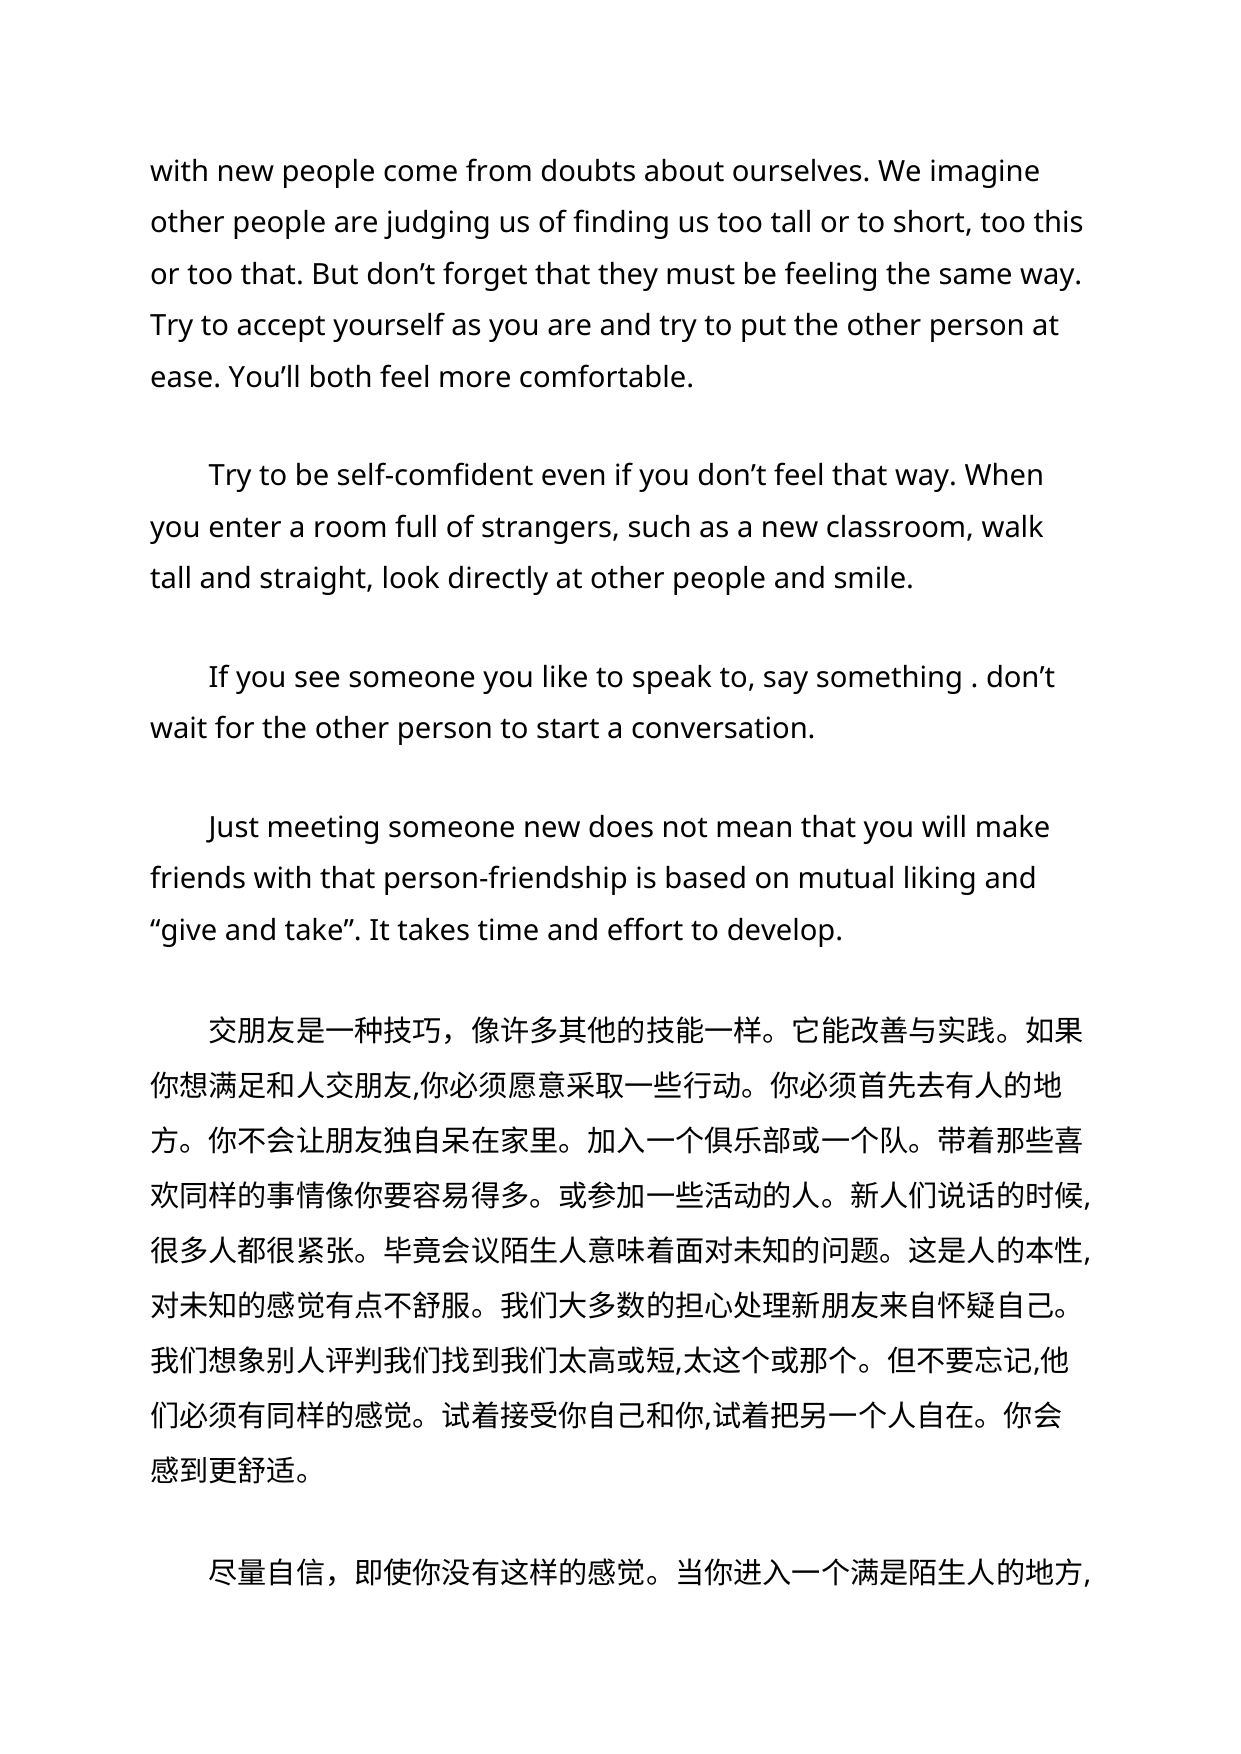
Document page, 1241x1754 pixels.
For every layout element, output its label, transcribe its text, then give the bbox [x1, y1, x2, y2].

text 交朋友是一种技巧，像许多其他的技能一样。它能改善与实践。如果你想满足和人交朋友,你必须愿意采取一些行动。你必须首先去有人的地方。你不会让朋友独自呆在家里。加入一个俱乐部或一个队。带着那些喜欢同样的事情像你要容易得多。或参加一些活动的人。新人们说话的时候,很多人都很紧张。毕竟会议陌生人意味着面对未知的问题。这是人的本性,对未知的感觉有点不舒服。我们大多数的担心处理新朋友来自怀疑自己。我们想象别人评判我们找到我们太高或短,太这个或那个。但不要忘记,他们必须有同样的感觉。试着接受你自己和你,试着把另一个人自在。你会感到更舒适。 [150, 1008, 1090, 1490]
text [150, 1549, 1090, 1592]
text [150, 150, 1090, 396]
text Try to be self-comfident even if you don’t feel that way. When you enter a room full of strangers, such as a new classroom, walk tall and straight, look directly at other people and smile. [150, 455, 1090, 597]
text Just meeting someone new does not mean that you will make friends with that person-friendship is based on mutual liking and “give and take”. It takes time and effort to develop. [150, 806, 1090, 949]
text If you see someone you like to speak to, say something . don’t wait for the other person to start a conversation. [150, 656, 1090, 747]
